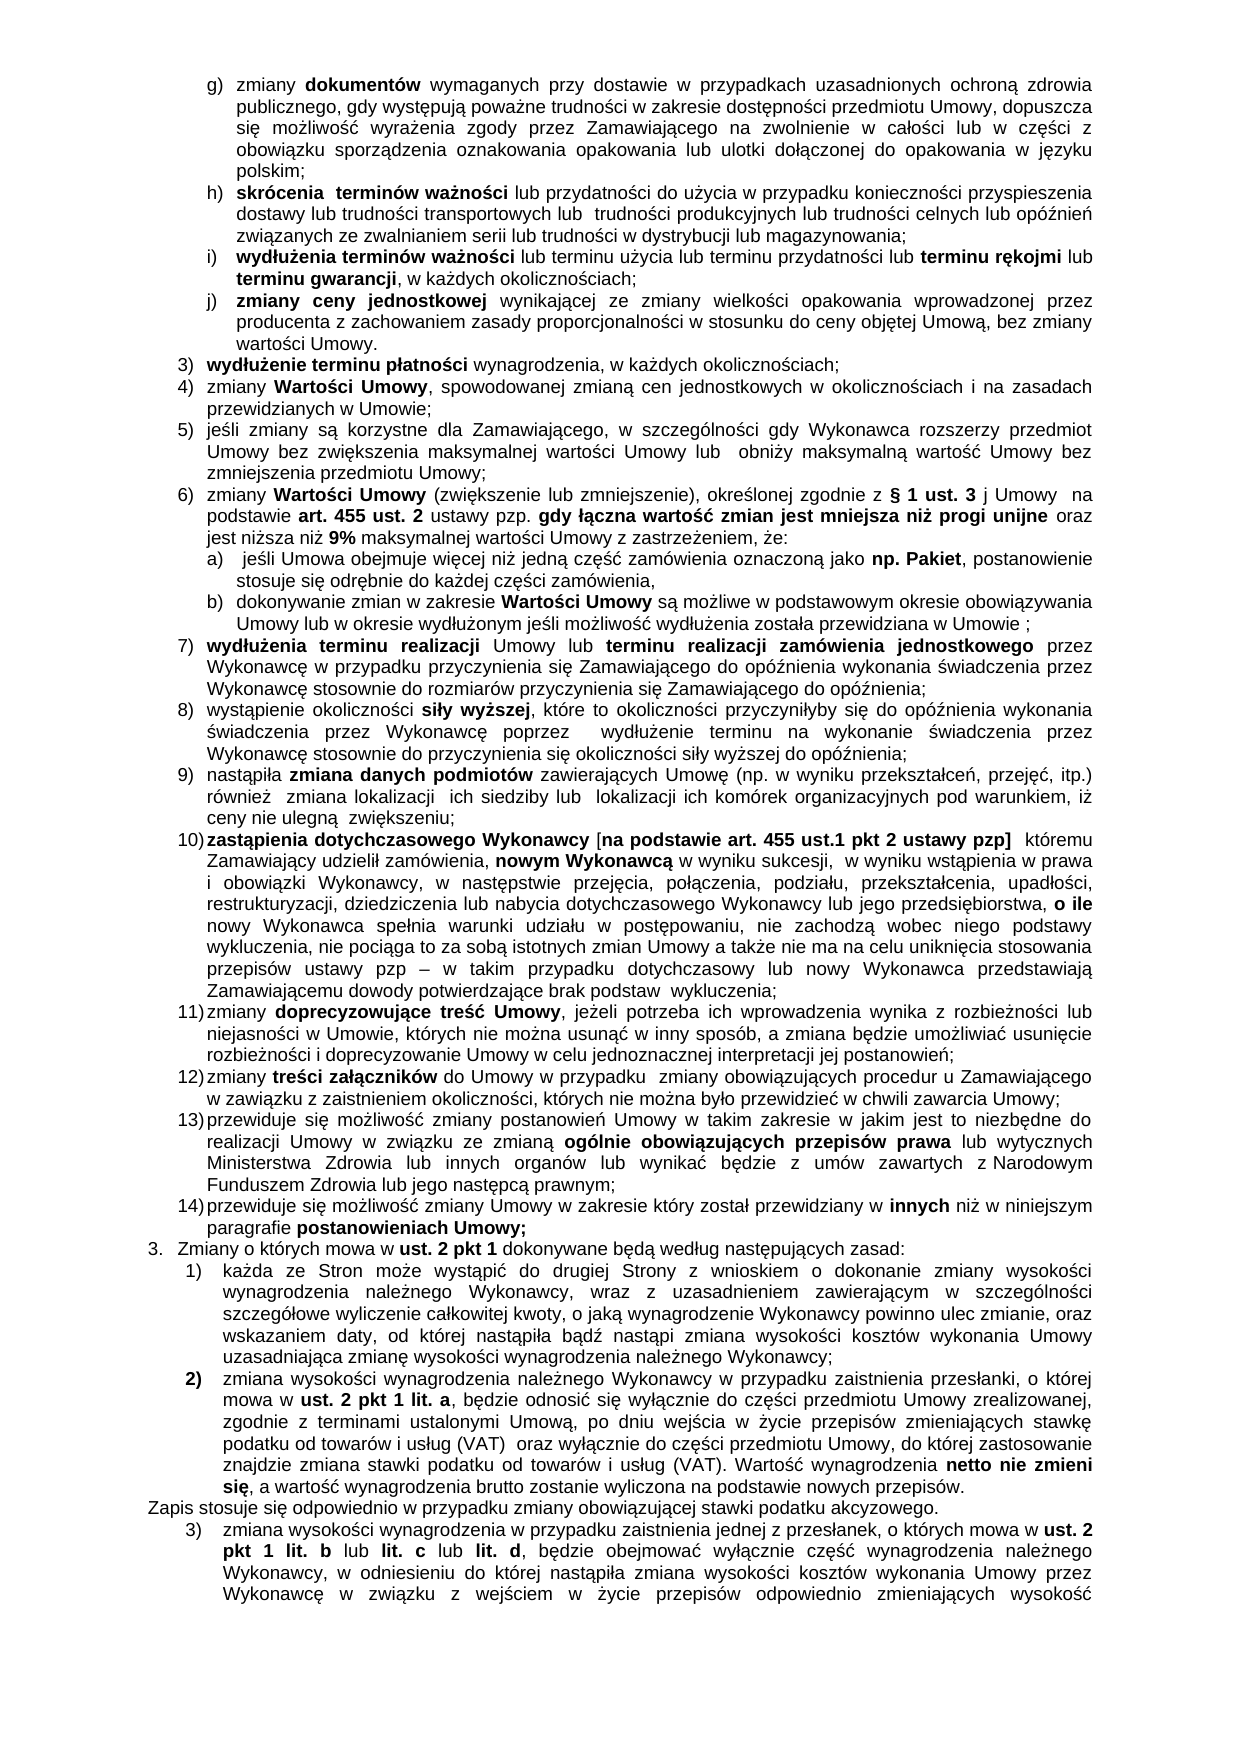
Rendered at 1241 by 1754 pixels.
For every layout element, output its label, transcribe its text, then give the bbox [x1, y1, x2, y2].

list skrócenia terminów ważności lub przydatności do użycia w przypadku konieczności przyspieszenia dostawy lub trudności transportowych lub trudności produkcyjnych lub trudności celnych lub opóźnień związanych ze zwalnianiem serii lub trudności w dystrybucji lub magazynowania; [207, 182, 1093, 246]
list zastąpienia dotychczasowego Wykonawcy [na podstawie art. 455 ust.1 pkt 2 ustawy pzp] któremu Zamawiający udzielił zamówienia, nowym Wykonawcą w wyniku sukcesji, w wyniku wstąpienia w prawa i obowiązki Wykonawcy, w następstwie przejęcia, połączenia, podziału, przekształcenia, upadłości, restrukturyzacji, dziedziczenia lub nabycia dotychczasowego Wykonawcy lub jego przedsiębiorstwa, o ile nowy Wykonawca spełnia warunki udziału w postępowaniu, nie zachodzą wobec niego podstawy wykluczenia, nie pociąga to za sobą istotnych zmian Umowy a także nie ma na celu uniknięcia stosowania przepisów ustawy pzp – w takim przypadku dotychczasowy lub nowy Wykonawca przedstawiają Zamawiającemu dowody potwierdzające brak podstaw wykluczenia; [177, 828, 1093, 1001]
list wystąpienie okoliczności siły wyższej, które to okoliczności przyczyniłyby się do opóźnienia wykonania świadczenia przez Wykonawcę poprzez wydłużenie terminu na wykonanie świadczenia przez Wykonawcę stosownie do przyczynienia się okoliczności siły wyższej do opóźnienia; [177, 699, 1093, 764]
list wydłużenia terminu realizacji Umowy lub terminu realizacji zamówienia jednostkowego przez Wykonawcę w przypadku przyczynienia się Zamawiającego do opóźnienia wykonania świadczenia przez Wykonawcę stosownie do rozmiarów przyczynienia się Zamawiającego do opóźnienia; [177, 634, 1093, 699]
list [185, 1518, 1093, 1605]
list zmiany doprecyzowujące treść Umowy, jeżeli potrzeba ich wprowadzenia wynika z rozbieżności lub niejasności w Umowie, których nie można usunąć w inny sposób, a zmiana będzie umożliwiać usunięcie rozbieżności i doprecyzowanie Umowy w celu jednoznacznej interpretacji jej postanowień; [177, 1001, 1093, 1066]
list wydłużenie terminu płatności wynagrodzenia, w każdych okolicznościach; [177, 354, 1093, 376]
list nastąpiła zmiana danych podmiotów zawierających Umowę (np. w wyniku przekształceń, przejęć, itp.) również zmiana lokalizacji ich siedziby lub lokalizacji ich komórek organizacyjnych pod warunkiem, iż ceny nie ulegną zwiększeniu; [177, 764, 1093, 828]
list zmiana wysokości wynagrodzenia należnego Wykonawcy w przypadku zaistnienia przesłanki, o której mowa w ust. 2 pkt 1 lit. a, będzie odnosić się wyłącznie do części przedmiotu Umowy zrealizowanej, zgodnie z terminami ustalonymi Umową, po dniu wejścia w życie przepisów zmieniających stawkę podatku od towarów i usług (VAT) oraz wyłącznie do części przedmiotu Umowy, do której zastosowanie znajdzie zmiana stawki podatku od towarów i usług (VAT). Wartość wynagrodzenia netto nie zmieni się, a wartość wynagrodzenia brutto zostanie wyliczona na podstawie nowych przepisów. [185, 1368, 1093, 1497]
list zmiany Wartości Umowy, spowodowanej zmianą cen jednostkowych w okolicznościach i na zasadach przewidzianych w Umowie; [177, 376, 1093, 419]
list jeśli zmiany są korzystne dla Zamawiającego, w szczególności gdy Wykonawca rozszerzy przedmiot Umowy bez zwiększenia maksymalnej wartości Umowy lub obniży maksymalną wartość Umowy bez zmniejszenia przedmiotu Umowy; [177, 419, 1093, 483]
list jeśli Umowa obejmuje więcej niż jedną część zamówienia oznaczoną jako np. Pakiet, postanowienie stosuje się odrębnie do każdej części zamówienia, [207, 548, 1093, 591]
list Zmiany o których mowa w ust. 2 pkt 1 dokonywane będą według następujących zasad: [148, 1238, 1093, 1260]
list zmiany treści załączników do Umowy w przypadku zmiany obowiązujących procedur u Zamawiającego w zawiązku z zaistnieniem okoliczności, których nie można było przewidzieć w chwili zawarcia Umowy; [177, 1066, 1093, 1109]
list każda ze Stron może wystąpić do drugiej Strony z wnioskiem o dokonanie zmiany wysokości wynagrodzenia należnego Wykonawcy, wraz z uzasadnieniem zawierającym w szczególności szczegółowe wyliczenie całkowitej kwoty, o jaką wynagrodzenie Wykonawcy powinno ulec zmianie, oraz wskazaniem daty, od której nastąpiła bądź nastąpi zmiana wysokości kosztów wykonania Umowy uzasadniająca zmianę wysokości wynagrodzenia należnego Wykonawcy; [185, 1260, 1093, 1368]
list przewiduje się możliwość zmiany Umowy w zakresie który został przewidziany w innych niż w niniejszym paragrafie postanowieniach Umowy; [177, 1195, 1093, 1238]
list zmiany dokumentów wymaganych przy dostawie w przypadkach uzasadnionych ochroną zdrowia publicznego, gdy występują poważne trudności w zakresie dostępności przedmiotu Umowy, dopuszcza się możliwość wyrażenia zgody przez Zamawiającego na zwolnienie w całości lub w części z obowiązku sporządzenia oznakowania opakowania lub ulotki dołączonej do opakowania w języku polskim; [207, 74, 1093, 182]
list zmiany Wartości Umowy (zwiększenie lub zmniejszenie), określonej zgodnie z § 1 ust. 3 j Umowy na podstawie art. 455 ust. 2 ustawy pzp. gdy łączna wartość zmian jest mniejsza niż progi unijne oraz jest niższa niż 9% maksymalnej wartości Umowy z zastrzeżeniem, że: [177, 483, 1093, 548]
list zmiany ceny jednostkowej wynikającej ze zmiany wielkości opakowania wprowadzonej przez producenta z zachowaniem zasady proporcjonalności w stosunku do ceny objętej Umową, bez zmiany wartości Umowy. [207, 289, 1093, 354]
list przewiduje się możliwość zmiany postanowień Umowy w takim zakresie w jakim jest to niezbędne do realizacji Umowy w związku ze zmianą ogólnie obowiązujących przepisów prawa lub wytycznych Ministerstwa Zdrowia lub innych organów lub wynikać będzie z umów zawartych z Narodowym Funduszem Zdrowia lub jego następcą prawnym; [177, 1109, 1093, 1195]
list dokonywanie zmian w zakresie Wartości Umowy są możliwe w podstawowym okresie obowiązywania Umowy lub w okresie wydłużonym jeśli możliwość wydłużenia została przewidziana w Umowie ; [207, 591, 1093, 634]
list wydłużenia terminów ważności lub terminu użycia lub terminu przydatności lub terminu rękojmi lub terminu gwarancji, w każdych okolicznościach; [207, 246, 1093, 289]
text Zapis stosuje się odpowiednio w przypadku zmiany obowiązującej stawki podatku akcyzowego. [148, 1497, 1093, 1518]
